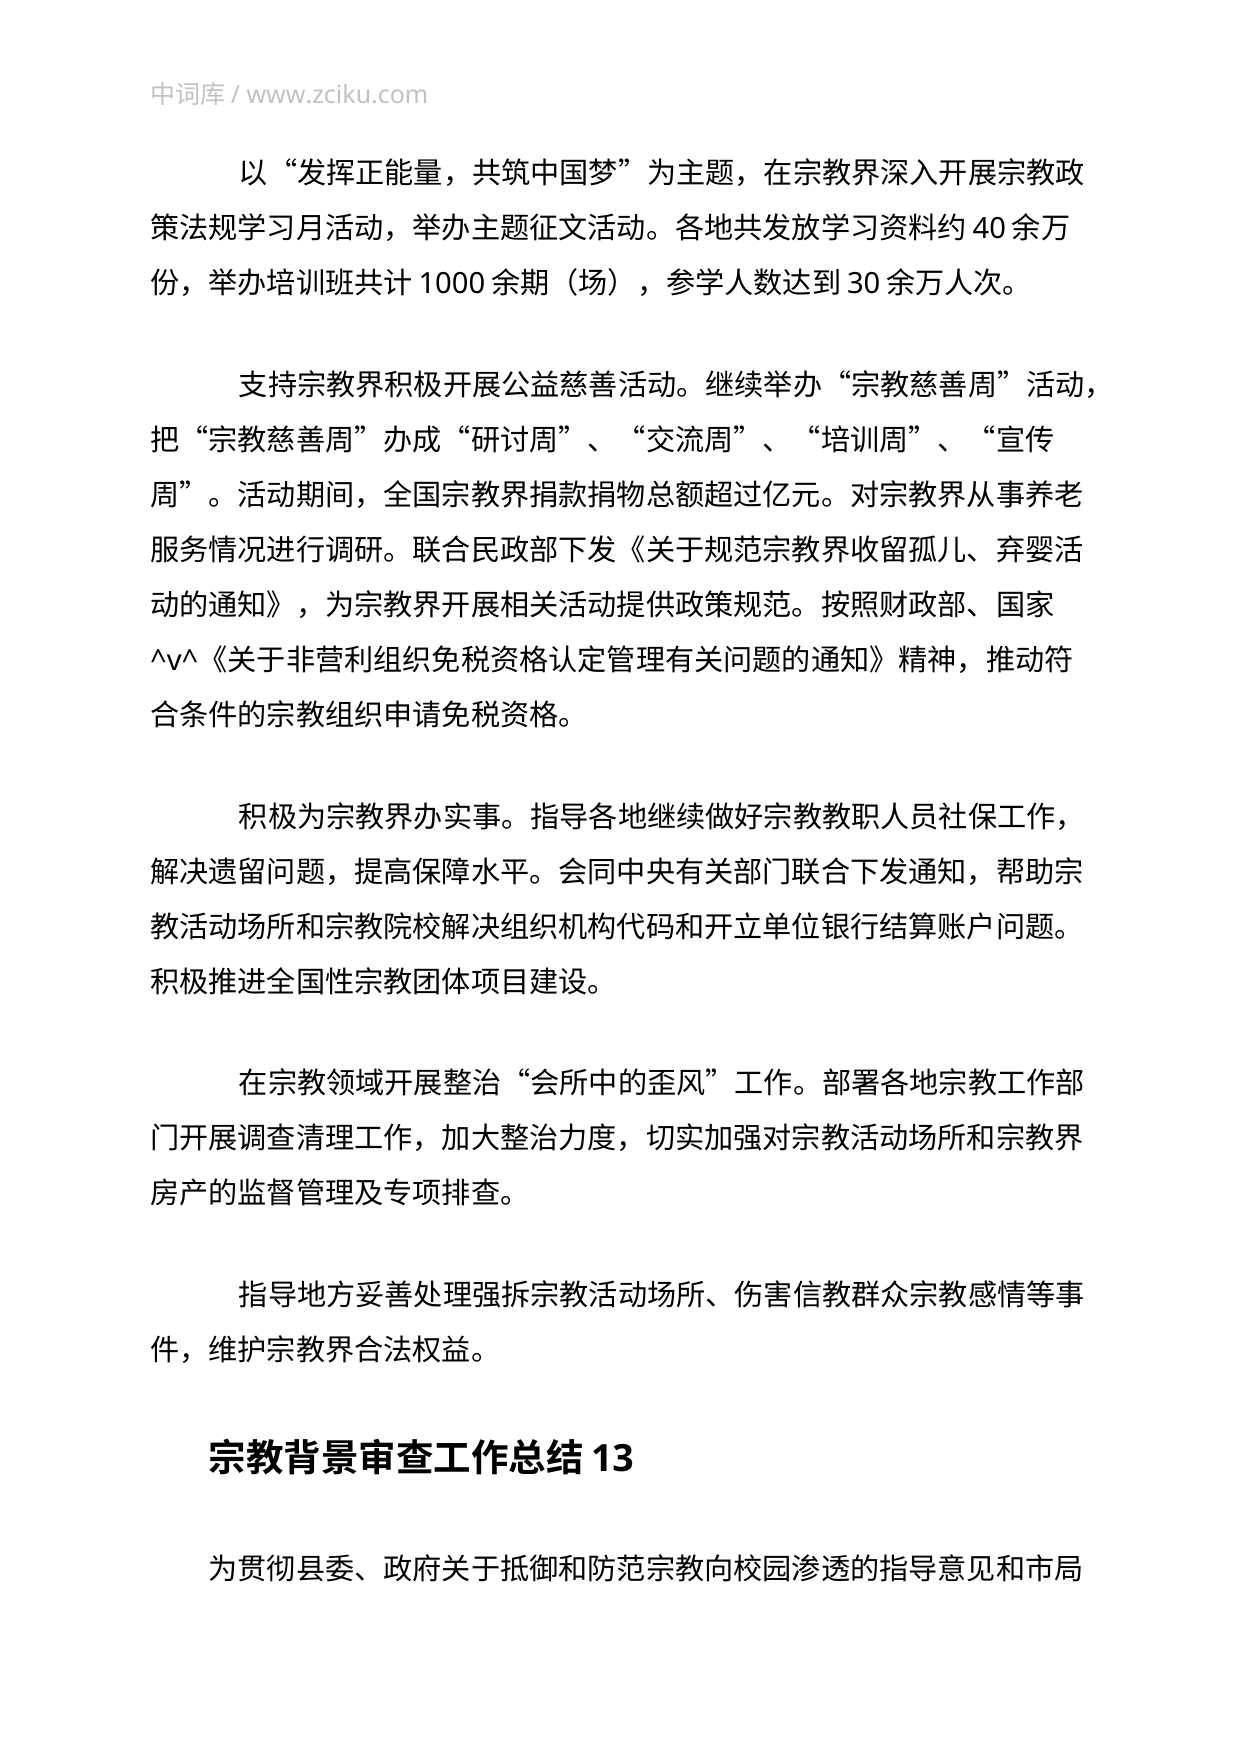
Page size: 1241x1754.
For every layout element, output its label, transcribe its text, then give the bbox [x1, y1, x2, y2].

text 积极为宗教界办实事。指导各地继续做好宗教教职人员社保工作，解决遗留问题，提高保障水平。会同中央有关部门联合下发通知，帮助宗教活动场所和宗教院校解决组织机构代码和开立单位银行结算账户问题。积极推进全国性宗教团体项目建设。 [150, 793, 1090, 1000]
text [150, 1546, 1090, 1588]
text 在宗教领域开展整治“会所中的歪风”工作。部署各地宗教工作部门开展调查清理工作，加大整治力度，切实加强对宗教活动场所和宗教界房产的监督管理及专项排查。 [150, 1060, 1090, 1212]
text 支持宗教界积极开展公益慈善活动。继续举办“宗教慈善周”活动，把“宗教慈善周”办成“研讨周”、“交流周”、“培训周”、“宣传周”。活动期间，全国宗教界捐款捐物总额超过亿元。对宗教界从事养老服务情况进行调研。联合民政部下发《关于规范宗教界收留孤儿、弃婴活动的通知》，为宗教界开展相关活动提供政策规范。按照财政部、国家^v^《关于非营利组织免税资格认定管理有关问题的通知》精神，推动符合条件的宗教组织申请免税资格。 [150, 362, 1090, 734]
text 以“发挥正能量，共筑中国梦”为主题，在宗教界深入开展宗教政策法规学习月活动，举办主题征文活动。各地共发放学习资料约40余万份，举办培训班共计1000余期（场），参学人数达到30余万人次。 [150, 150, 1090, 302]
text 宗教背景审查工作总结13 [150, 1428, 1090, 1483]
text 指导地方妥善处理强拆宗教活动场所、伤害信教群众宗教感情等事件，维护宗教界合法权益。 [150, 1272, 1090, 1369]
